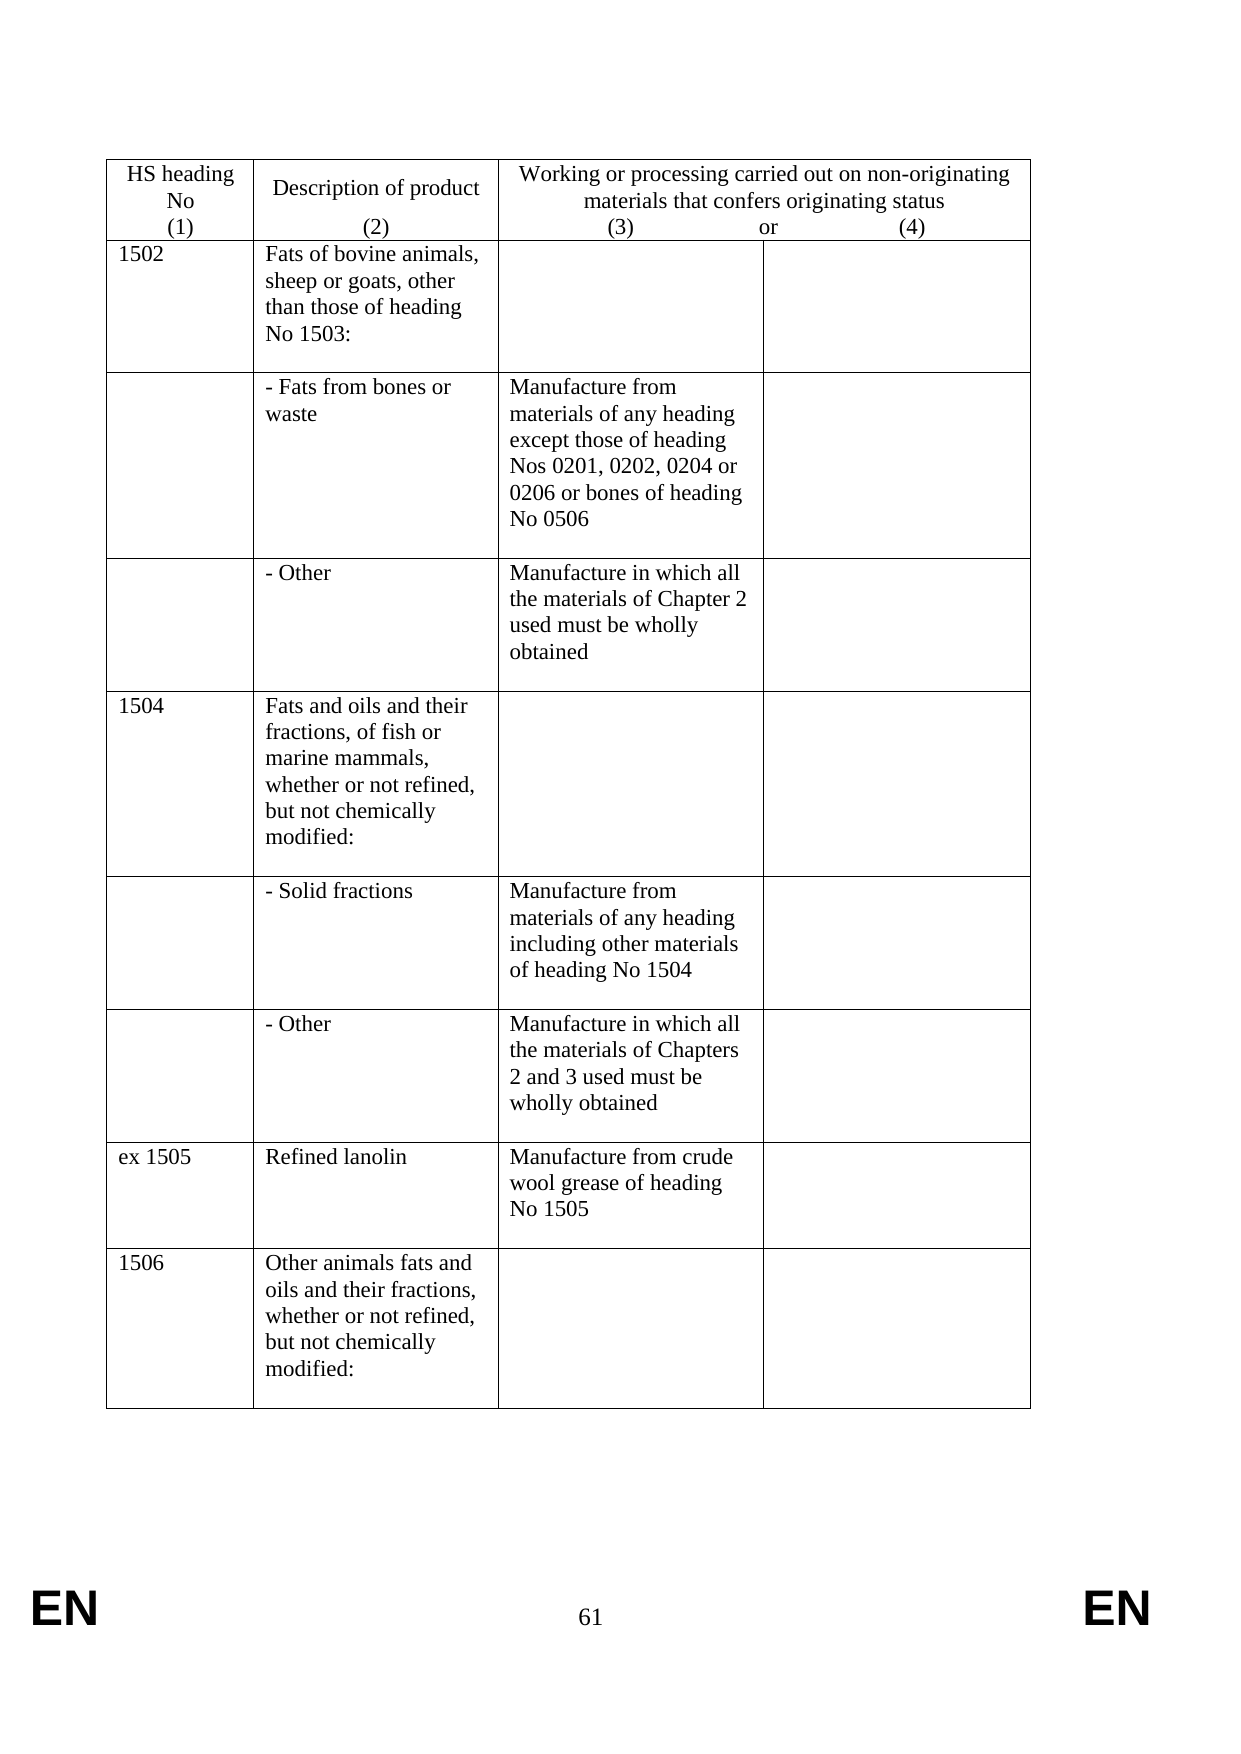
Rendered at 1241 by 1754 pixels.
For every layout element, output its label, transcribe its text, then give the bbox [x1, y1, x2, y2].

table_cell ex 1505 [107, 1143, 253, 1248]
table_cell [107, 559, 253, 691]
table_cell Manufacture in which all the materials of Chapters 2 and 3 used must be wholly obtained [499, 1010, 763, 1142]
table_cell Other animals fats and oils and their fractions, whether or not refined, but not chemically modified: [254, 1249, 498, 1407]
table_cell (1) [107, 213, 253, 239]
table_cell 1504 [107, 692, 253, 876]
table_cell Refined lanolin [254, 1143, 498, 1248]
table_cell (3) [499, 213, 743, 239]
table_cell [107, 373, 253, 558]
table_cell [764, 1010, 1030, 1142]
table_cell Manufacture from crude wool grease of heading No 1505 [499, 1143, 763, 1248]
table_cell Fats of bovine animals, sheep or goats, other than those of heading No 1503: [254, 241, 498, 372]
table_cell [107, 877, 253, 1009]
table_cell [499, 241, 763, 372]
table_cell or [743, 213, 793, 239]
table_cell - Fats from bones or waste [254, 373, 498, 558]
table_header HS heading No [107, 160, 253, 213]
table_cell [764, 559, 1030, 691]
table_cell Manufacture from materials of any heading including other materials of heading No 1504 [499, 877, 763, 1009]
table_cell [107, 1010, 253, 1142]
table_header Working or processing carried out on non-originating materials that confers originating status [499, 160, 1030, 213]
table_cell [499, 1249, 763, 1407]
table_cell [764, 373, 1030, 558]
table_cell Manufacture in which all the materials of Chapter 2 used must be wholly obtained [499, 559, 763, 691]
table_cell [764, 1249, 1030, 1407]
table_cell - Other [254, 1010, 498, 1142]
table_cell Manufacture from materials of any heading except those of heading Nos 0201, 0202, 0204 or 0206 or bones of heading No 0506 [499, 373, 763, 558]
table_cell Fats and oils and their fractions, of fish or marine mammals, whether or not refined, but not chemically modified: [254, 692, 498, 876]
table_cell [764, 877, 1030, 1009]
table_cell - Other [254, 559, 498, 691]
table_cell [764, 692, 1030, 876]
table_cell 1502 [107, 241, 253, 372]
table_cell 1506 [107, 1249, 253, 1407]
table_cell (2) [254, 213, 498, 239]
table_header Description of product [254, 160, 498, 213]
table_cell [764, 241, 1030, 372]
table_cell (4) [793, 213, 1030, 239]
table_cell [499, 692, 763, 876]
table_cell - Solid fractions [254, 877, 498, 1009]
table_cell [764, 1143, 1030, 1248]
